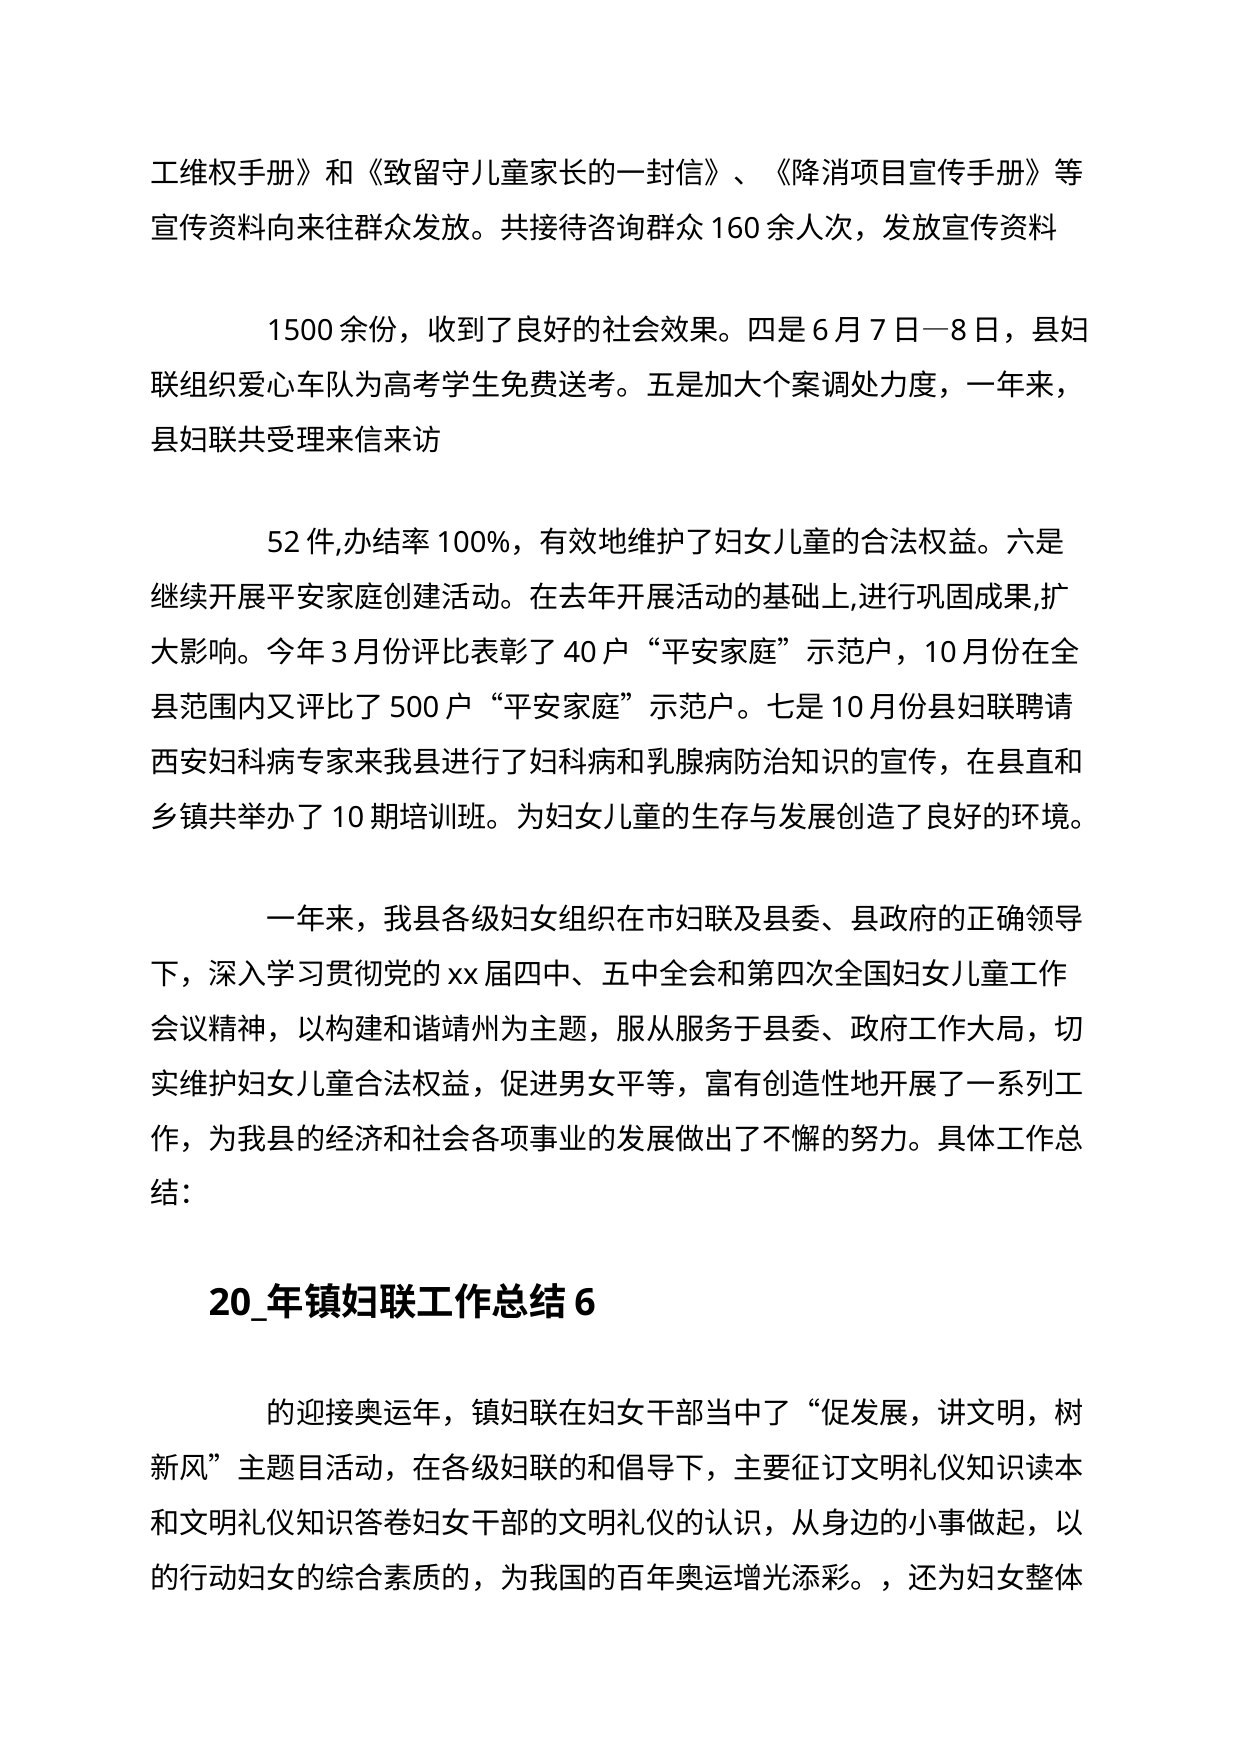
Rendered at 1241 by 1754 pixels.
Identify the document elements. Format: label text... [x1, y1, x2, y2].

text 20_年镇妇联工作总结6 [150, 1272, 1090, 1326]
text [150, 1389, 1090, 1597]
text 一年来，我县各级妇女组织在市妇联及县委、县政府的正确领导下，深入学习贯彻党的xx届四中、五中全会和第四次全国妇女儿童工作会议精神，以构建和谐靖州为主题，服从服务于县委、政府工作大局，切实维护妇女儿童合法权益，促进男女平等，富有创造性地开展了一系列工作，为我县的经济和社会各项事业的发展做出了不懈的努力。具体工作总结： [150, 895, 1090, 1212]
text 1500余份，收到了良好的社会效果。四是6月7日—8日，县妇联组织爱心车队为高考学生免费送考。五是加大个案调处力度，一年来，县妇联共受理来信来访 [150, 307, 1090, 459]
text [150, 150, 1090, 247]
text 52件,办结率100%，有效地维护了妇女儿童的合法权益。六是继续开展平安家庭创建活动。在去年开展活动的基础上,进行巩固成果,扩大影响。今年3月份评比表彰了40户“平安家庭”示范户，10月份在全县范围内又评比了500户“平安家庭”示范户。七是10月份县妇联聘请西安妇科病专家来我县进行了妇科病和乳腺病防治知识的宣传，在县直和乡镇共举办了10期培训班。为妇女儿童的生存与发展创造了良好的环境。 [150, 518, 1090, 836]
